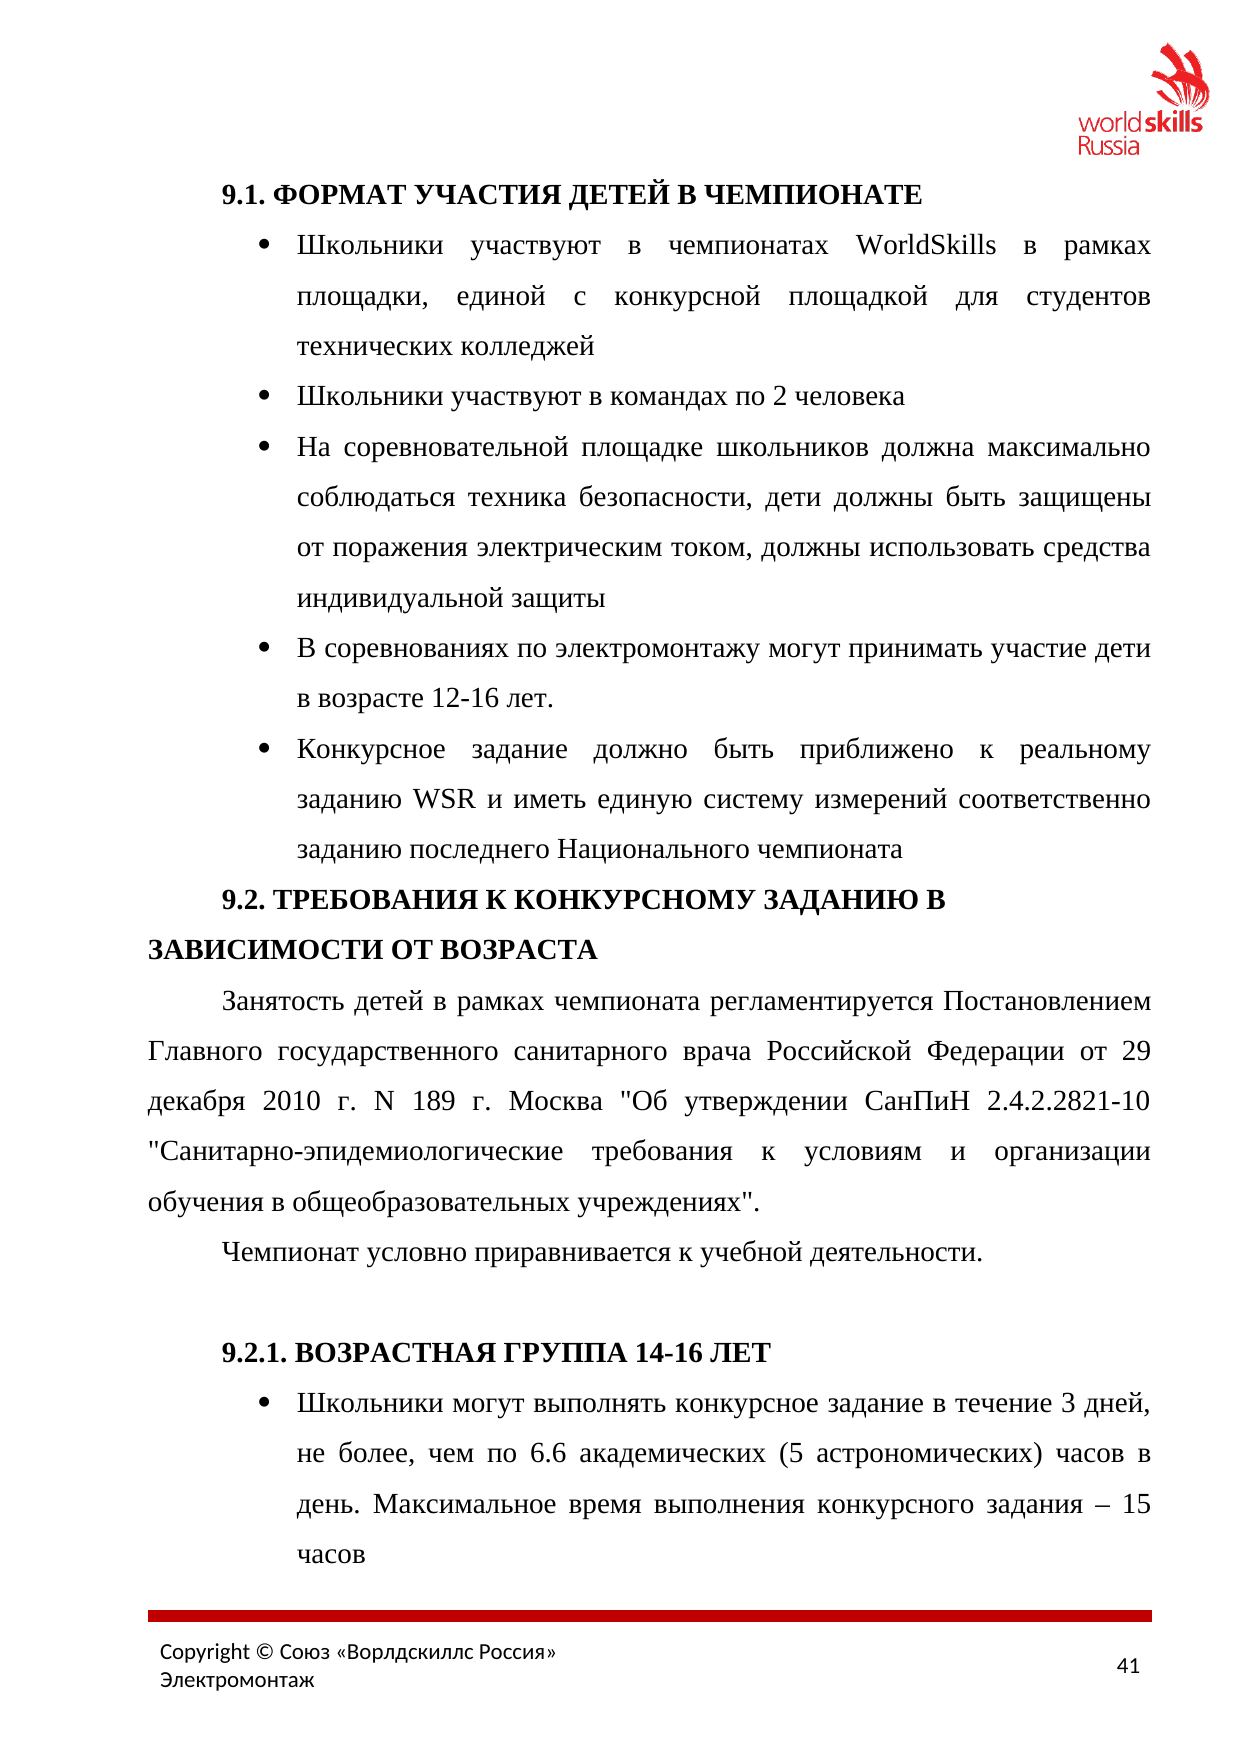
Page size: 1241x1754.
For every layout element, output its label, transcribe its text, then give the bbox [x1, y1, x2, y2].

text Занятость детей в рамках чемпионата регламентируется Постановлением Главного государственного санитарного врача Российской Федерации от 29 декабря 2010 г. N 189 г. Москва "Об утверждении СанПиН 2.4.2.2821-10 "Санитарно-эпидемиологические требования к условиям и организации обучения в общеобразовательных учреждениях". [148, 983, 1152, 1217]
list Конкурсное задание должно быть приближено к реальному заданию WSR и иметь единую систему измерений соответственно заданию последнего Национального чемпионата [259, 731, 1152, 865]
text 9.1. ФОРМАТ УЧАСТИЯ ДЕТЕЙ В ЧЕМПИОНАТЕ [148, 177, 1152, 211]
list В соревнованиях по электромонтажу могут принимать участие дети в возрасте 12-16 лет. [259, 630, 1152, 714]
text Чемпионат условно приравнивается к учебной деятельности. [148, 1234, 1152, 1268]
picture [1078, 42, 1235, 155]
list Школьники участвуют в командах по 2 человека [259, 378, 1152, 412]
text 9.2. ТРЕБОВАНИЯ К КОНКУРСНОМУ ЗАДАНИЮ В ЗАВИСИМОСТИ ОТ ВОЗРАСТА [148, 882, 1152, 966]
list Школьники участвуют в чемпионатах WorldSkills в рамках площадки, единой с конкурсной площадкой для студентов технических колледжей [259, 227, 1152, 362]
list На соревновательной площадке школьников должна максимально соблюдаться техника безопасности, дети должны быть защищены от поражения электрическим током, должны использовать средства индивидуальной защиты [259, 429, 1152, 613]
list Школьники могут выполнять конкурсное задание в течение 3 дней, не более, чем по 6.6 академических (5 астрономических) часов в день. Максимальное время выполнения конкурсного задания – 15 часов [259, 1385, 1152, 1570]
text 9.2.1. ВОЗРАСТНАЯ ГРУППА 14-16 ЛЕТ [148, 1335, 1152, 1368]
